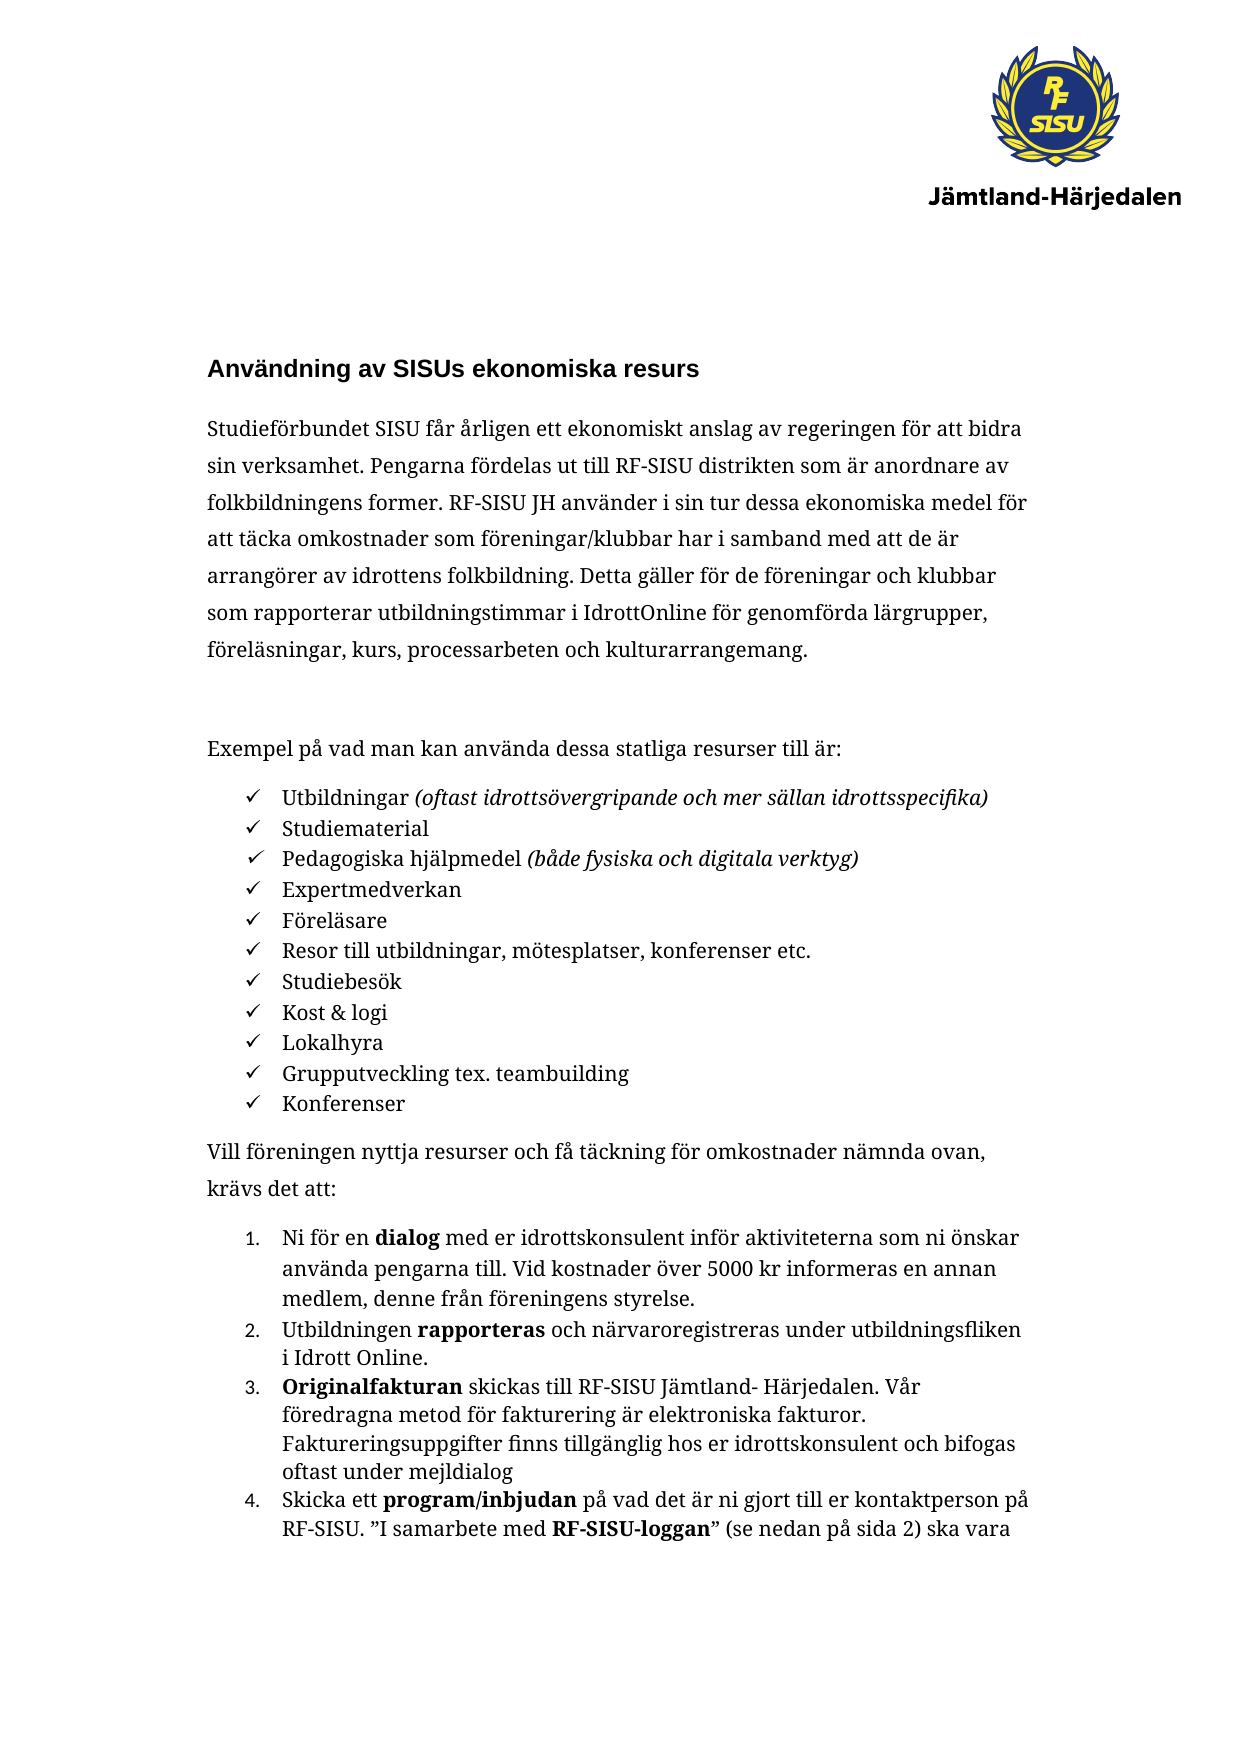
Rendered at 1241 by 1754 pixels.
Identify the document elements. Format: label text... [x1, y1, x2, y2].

list Pedagogiska hjälpmedel (både fysiska och digitala verktyg) [244, 844, 1033, 873]
text Studieförbundet SISU får årligen ett ekonomiskt anslag av regeringen för att bidra sin verksamhet. Pengarna fördelas ut till RF-SISU distrikten som är anordnare av folkbildningens former. RF-SISU JH använder i sin tur dessa ekonomiska medel för att täcka omkostnader som föreningar/klubbar har i samband med att de är arrangörer av idrottens folkbildning. Detta gäller för de föreningar och klubbar som rapporterar utbildningstimmar i IdrottOnline för genomförda lärgrupper, föreläsningar, kurs, processarbeten och kulturarrangemang. [207, 414, 1033, 663]
picture [928, 46, 1181, 210]
list Ni för en dialog med er idrottskonsulent inför aktiviteterna som ni önskar använda pengarna till. Vid kostnader över 5000 kr informeras en annan medlem, denne från föreningens styrelse. [244, 1223, 1033, 1313]
text Vill föreningen nyttja resurser och få täckning för omkostnader nämnda ovan, krävs det att: [207, 1137, 1033, 1202]
list Föreläsare [244, 906, 1033, 934]
list Konferenser [244, 1089, 1033, 1118]
text Exempel på vad man kan använda dessa statliga resurser till är: [207, 734, 1033, 762]
list Grupputveckling tex. teambuilding [244, 1059, 1033, 1087]
list Utbildningen rapporteras och närvaroregistreras under utbildningsfliken i Idrott Online. [244, 1315, 1033, 1372]
list Originalfakturan skickas till RF-SISU Jämtland- Härjedalen. Vår föredragna metod för fakturering är elektroniska fakturor. Faktureringsuppgifter finns tillgänglig hos er idrottskonsulent och bifogas oftast under mejldialog [244, 1372, 1033, 1486]
list Kost & logi [244, 998, 1033, 1026]
list Studiematerial [244, 814, 1033, 842]
list Resor till utbildningar, mötesplatser, konferenser etc. [244, 936, 1033, 965]
list Studiebesök [244, 967, 1033, 995]
list Expertmedverkan [244, 875, 1033, 903]
list Utbildningar (oftast idrottsövergripande och mer sällan idrottsspecifika) [244, 783, 1033, 812]
list Lokalhyra [244, 1028, 1033, 1057]
subtitle Användning av SISUs ekonomiska resurs [207, 354, 1033, 383]
